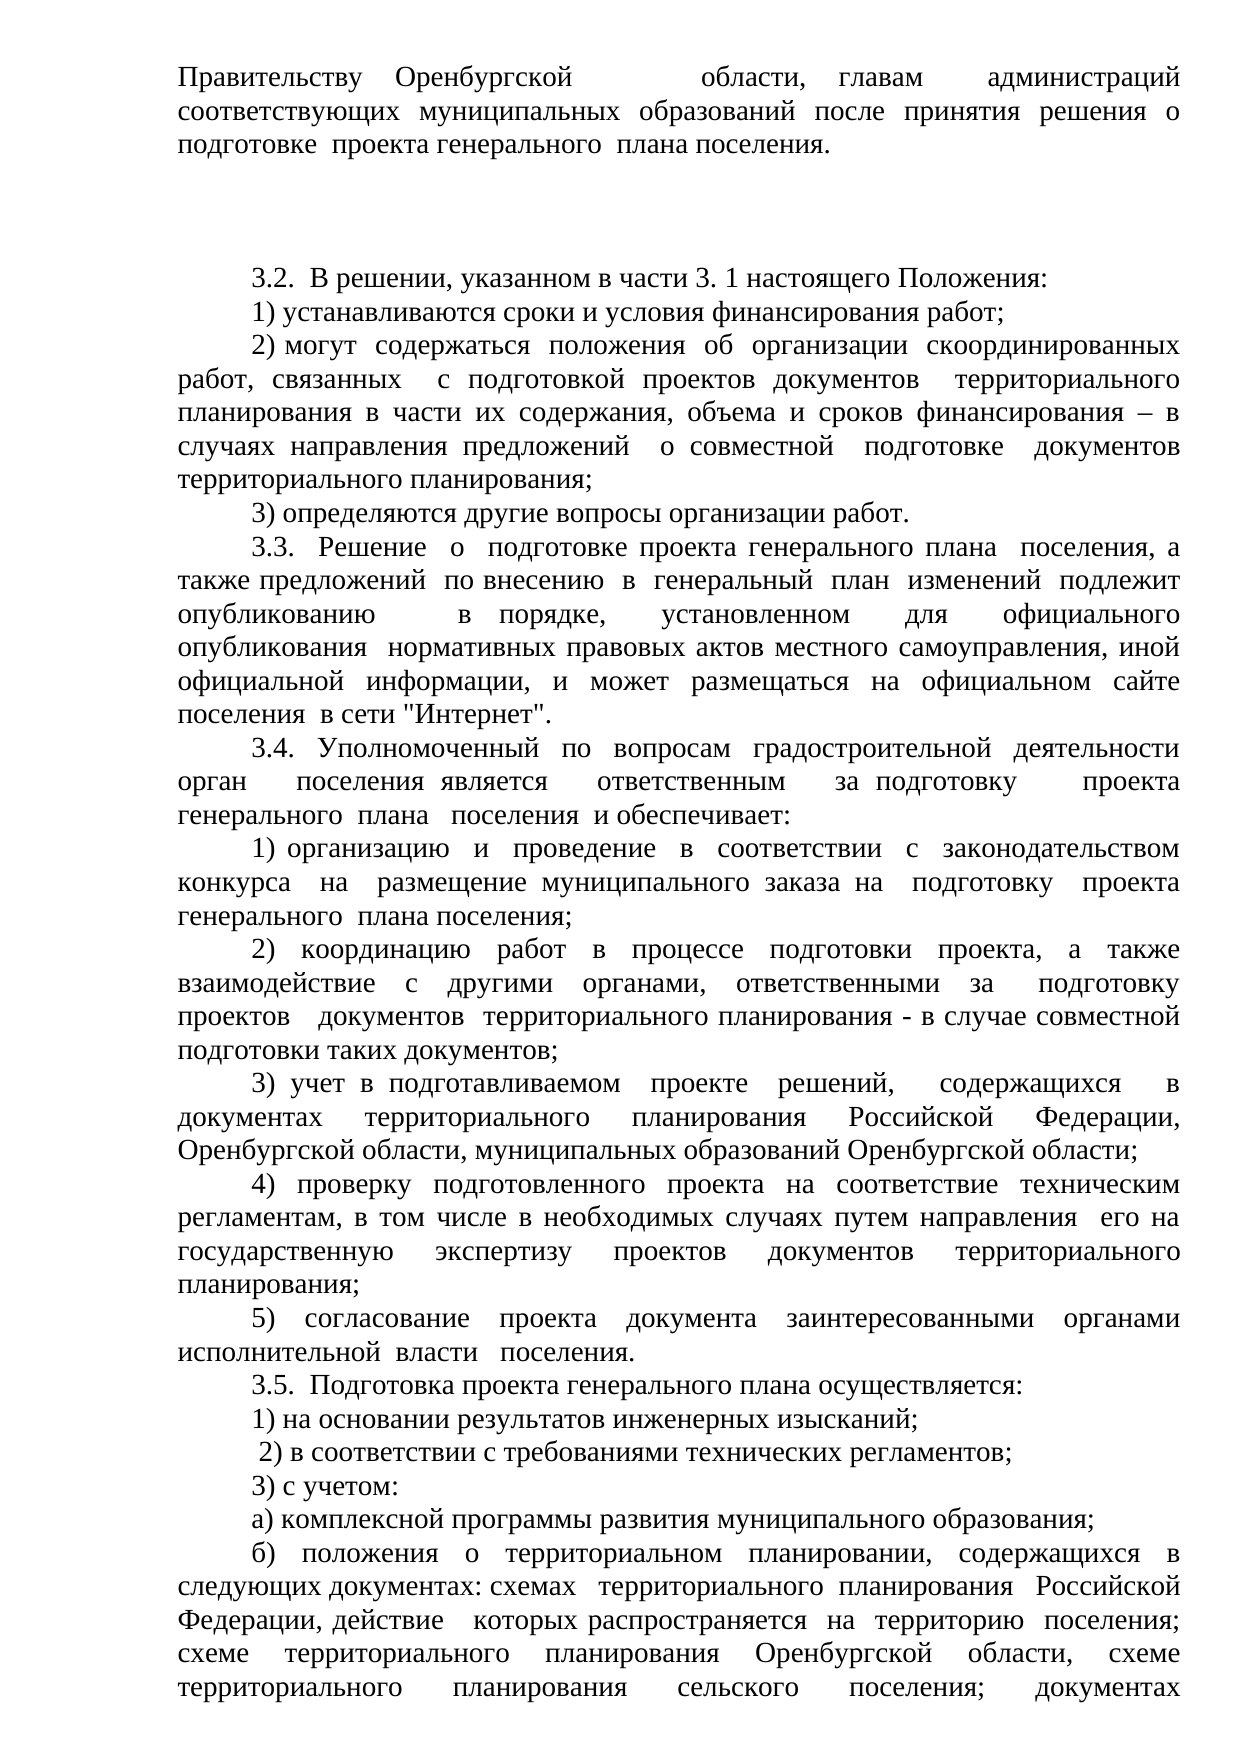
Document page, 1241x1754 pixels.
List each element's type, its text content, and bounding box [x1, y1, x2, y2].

text 2) могут содержаться положения об организации скоординированных работ, связанных с подготовкой проектов документов территориального планирования в части их содержания, объема и сроков финансирования – в случаях направления предложений о совместной подготовке документов территориального планирования; [177, 327, 1181, 495]
text 2) координацию работ в процессе подготовки проекта, а также взаимодействие с другими органами, ответственными за подготовку проектов документов территориального планирования - в случае совместной подготовки таких документов; [177, 931, 1181, 1065]
text 1) на основании результатов инженерных изысканий; [177, 1401, 1181, 1434]
text 3) определяются другие вопросы организации работ. [177, 495, 1181, 529]
text 2) в соответствии с требованиями технических регламентов; [177, 1434, 1181, 1468]
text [177, 59, 1181, 160]
text а) комплексной программы развития муниципального образования; [177, 1501, 1181, 1535]
text 3.2. В решении, указанном в части 3. 1 настоящего Положения: [177, 260, 1181, 294]
text 1) устанавливаются сроки и условия финансирования работ; [177, 294, 1181, 327]
text 5) согласование проекта документа заинтересованными органами исполнительной власти поселения. [177, 1300, 1181, 1367]
text 1) организацию и проведение в соответствии с законодательством конкурса на размещение муниципального заказа на подготовку проекта генерального плана поселения; [177, 831, 1181, 931]
text 3) учет в подготавливаемом проекте решений, содержащихся в документах территориального планирования Российской Федерации, Оренбургской области, муниципальных образований Оренбургской области; [177, 1065, 1181, 1166]
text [177, 1535, 1181, 1703]
text 3) с учетом: [177, 1468, 1181, 1501]
text 3.5. Подготовка проекта генерального плана осуществляется: [177, 1367, 1181, 1401]
text 3.3. Решение о подготовке проекта генерального плана поселения, а также предложений по внесению в генеральный план изменений подлежит опубликованию в порядке, установленном для официального опубликования нормативных правовых актов местного самоуправления, иной официальной информации, и может размещаться на официальном сайте поселения в сети "Интернет". [177, 529, 1181, 730]
text 4) проверку подготовленного проекта на соответствие техническим регламентам, в том числе в необходимых случаях путем направления его на государственную экспертизу проектов документов территориального планирования; [177, 1166, 1181, 1300]
text 3.4. Уполномоченный по вопросам градостроительной деятельности орган поселения является ответственным за подготовку проекта генерального плана поселения и обеспечивает: [177, 730, 1181, 831]
